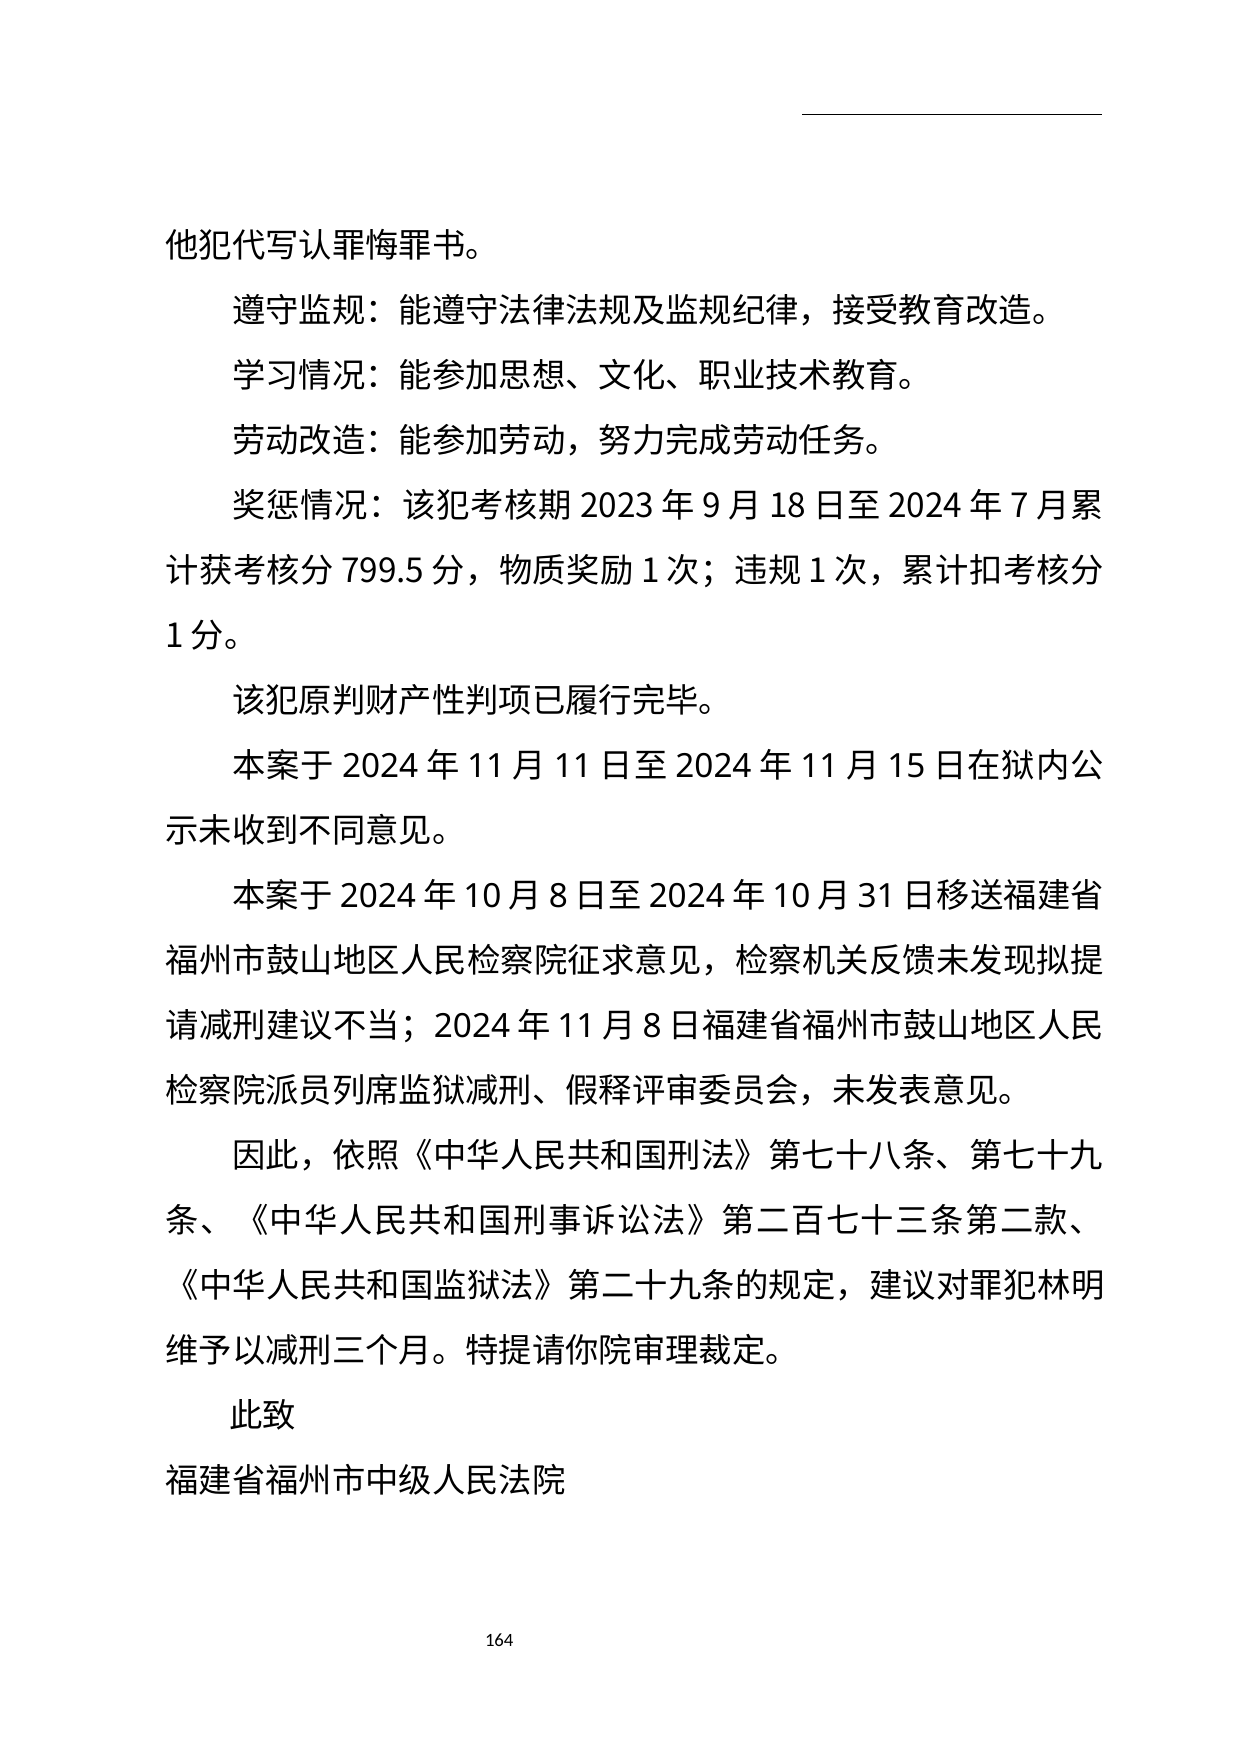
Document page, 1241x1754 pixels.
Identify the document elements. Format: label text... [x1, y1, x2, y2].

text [165, 211, 1104, 276]
text 遵守监规：能遵守法律法规及监规纪律，接受教育改造。 [165, 276, 1104, 341]
text 劳动改造：能参加劳动，努力完成劳动任务。 [165, 406, 1104, 471]
text 学习情况：能参加思想、文化、职业技术教育。 [165, 341, 1104, 406]
text 奖惩情况：该犯考核期2023年9月18日至2024年7月累计获考核分799.5分，物质奖励1次；违规1次，累计扣考核分1分。 [165, 471, 1104, 666]
text 因此，依照《中华人民共和国刑法》第七十八条、第七十九条、《中华人民共和国刑事诉讼法》第二百七十三条第二款、《中华人民共和国监狱法》第二十九条的规定，建议对罪犯林明维予以减刑三个月。特提请你院审理裁定。 [165, 1121, 1104, 1381]
text 本案于2024年10月8日至2024年10月31日移送福建省福州市鼓山地区人民检察院征求意见，检察机关反馈未发现拟提请减刑建议不当；2024年11月8日福建省福州市鼓山地区人民检察院派员列席监狱减刑、假释评审委员会，未发表意见。 [165, 861, 1104, 1121]
text 本案于2024年11月11日至2024年11月15日在狱内公示未收到不同意见。 [165, 731, 1104, 861]
text 福建省福州市中级人民法院 [165, 1446, 1109, 1511]
text 此致 [165, 1381, 1109, 1446]
text 该犯原判财产性判项已履行完毕。 [165, 666, 1104, 731]
